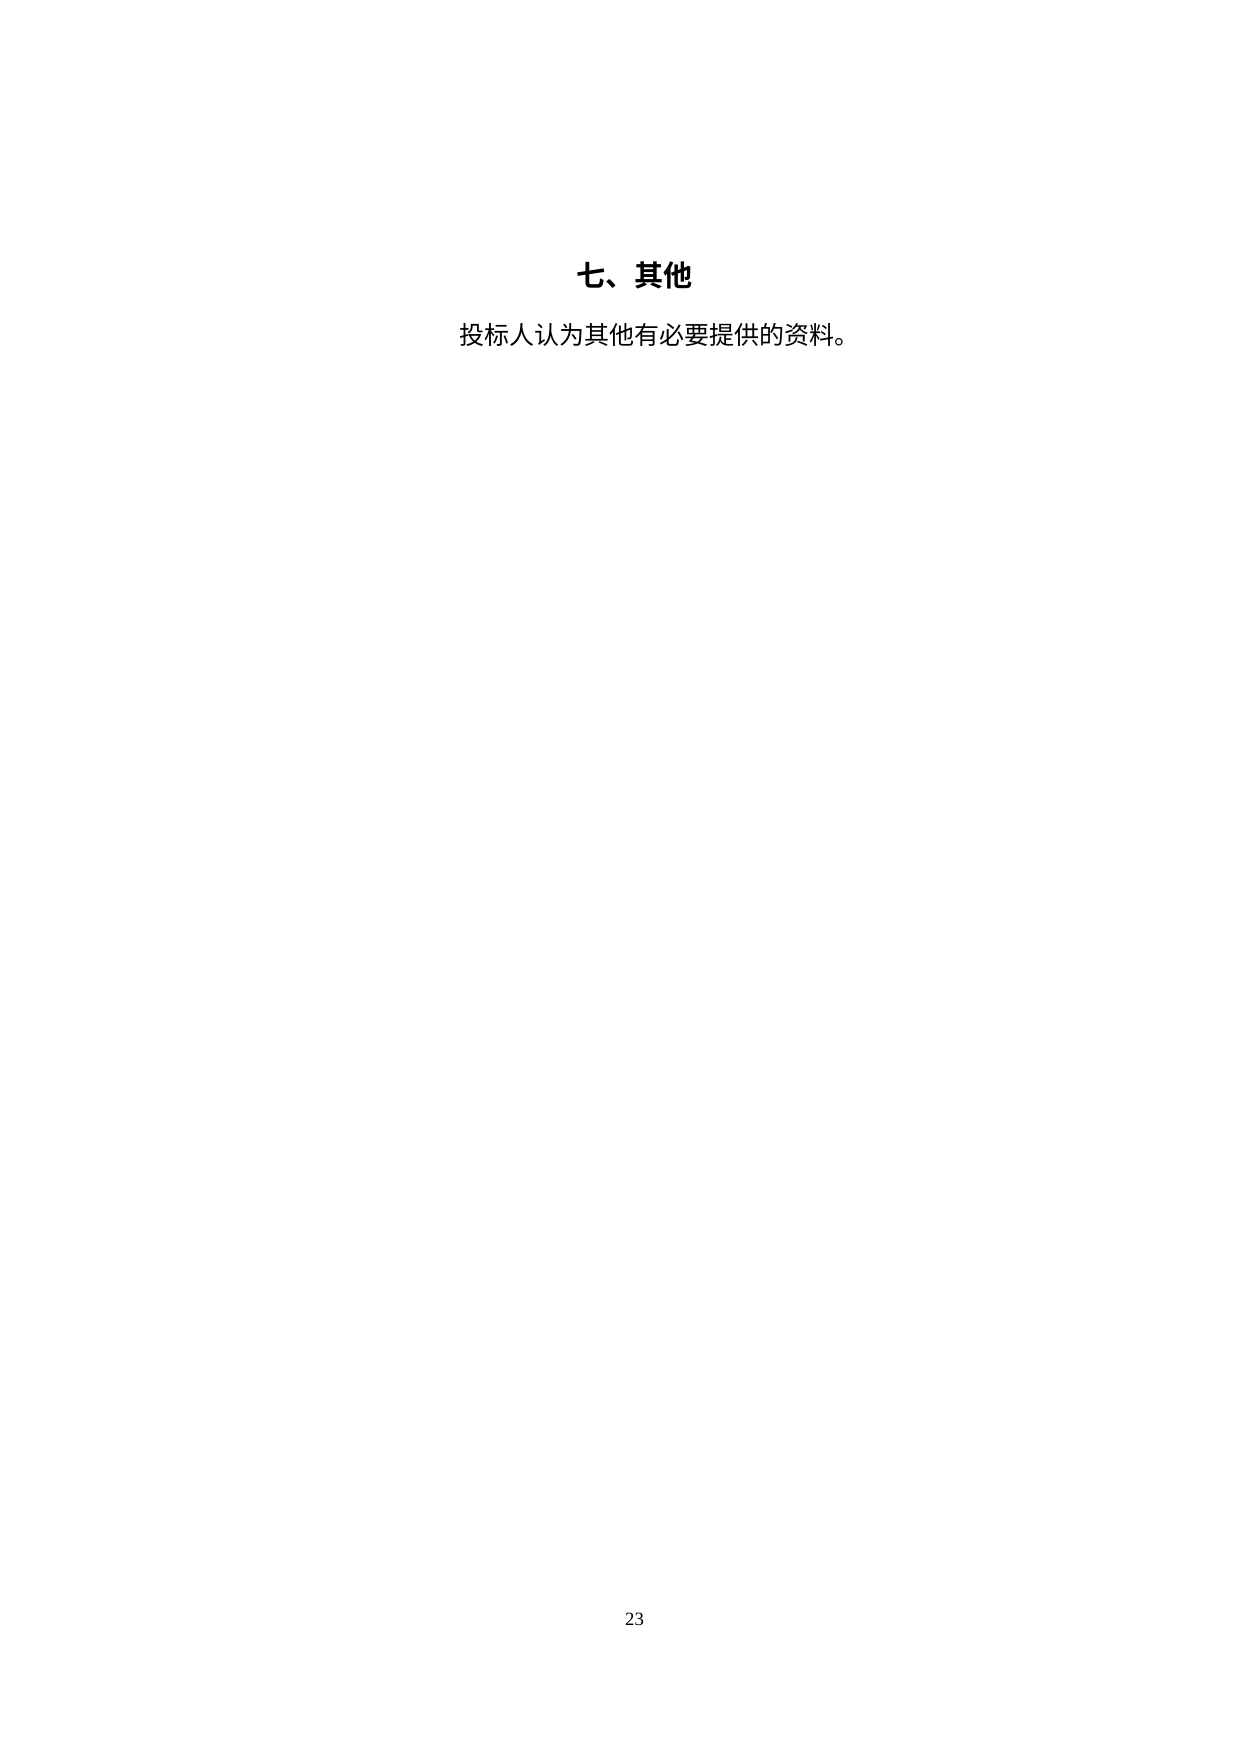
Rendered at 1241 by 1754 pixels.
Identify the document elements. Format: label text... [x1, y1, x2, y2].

text 投标人认为其他有必要提供的资料。 [142, 316, 1127, 352]
text 七、其他 [142, 252, 1127, 294]
